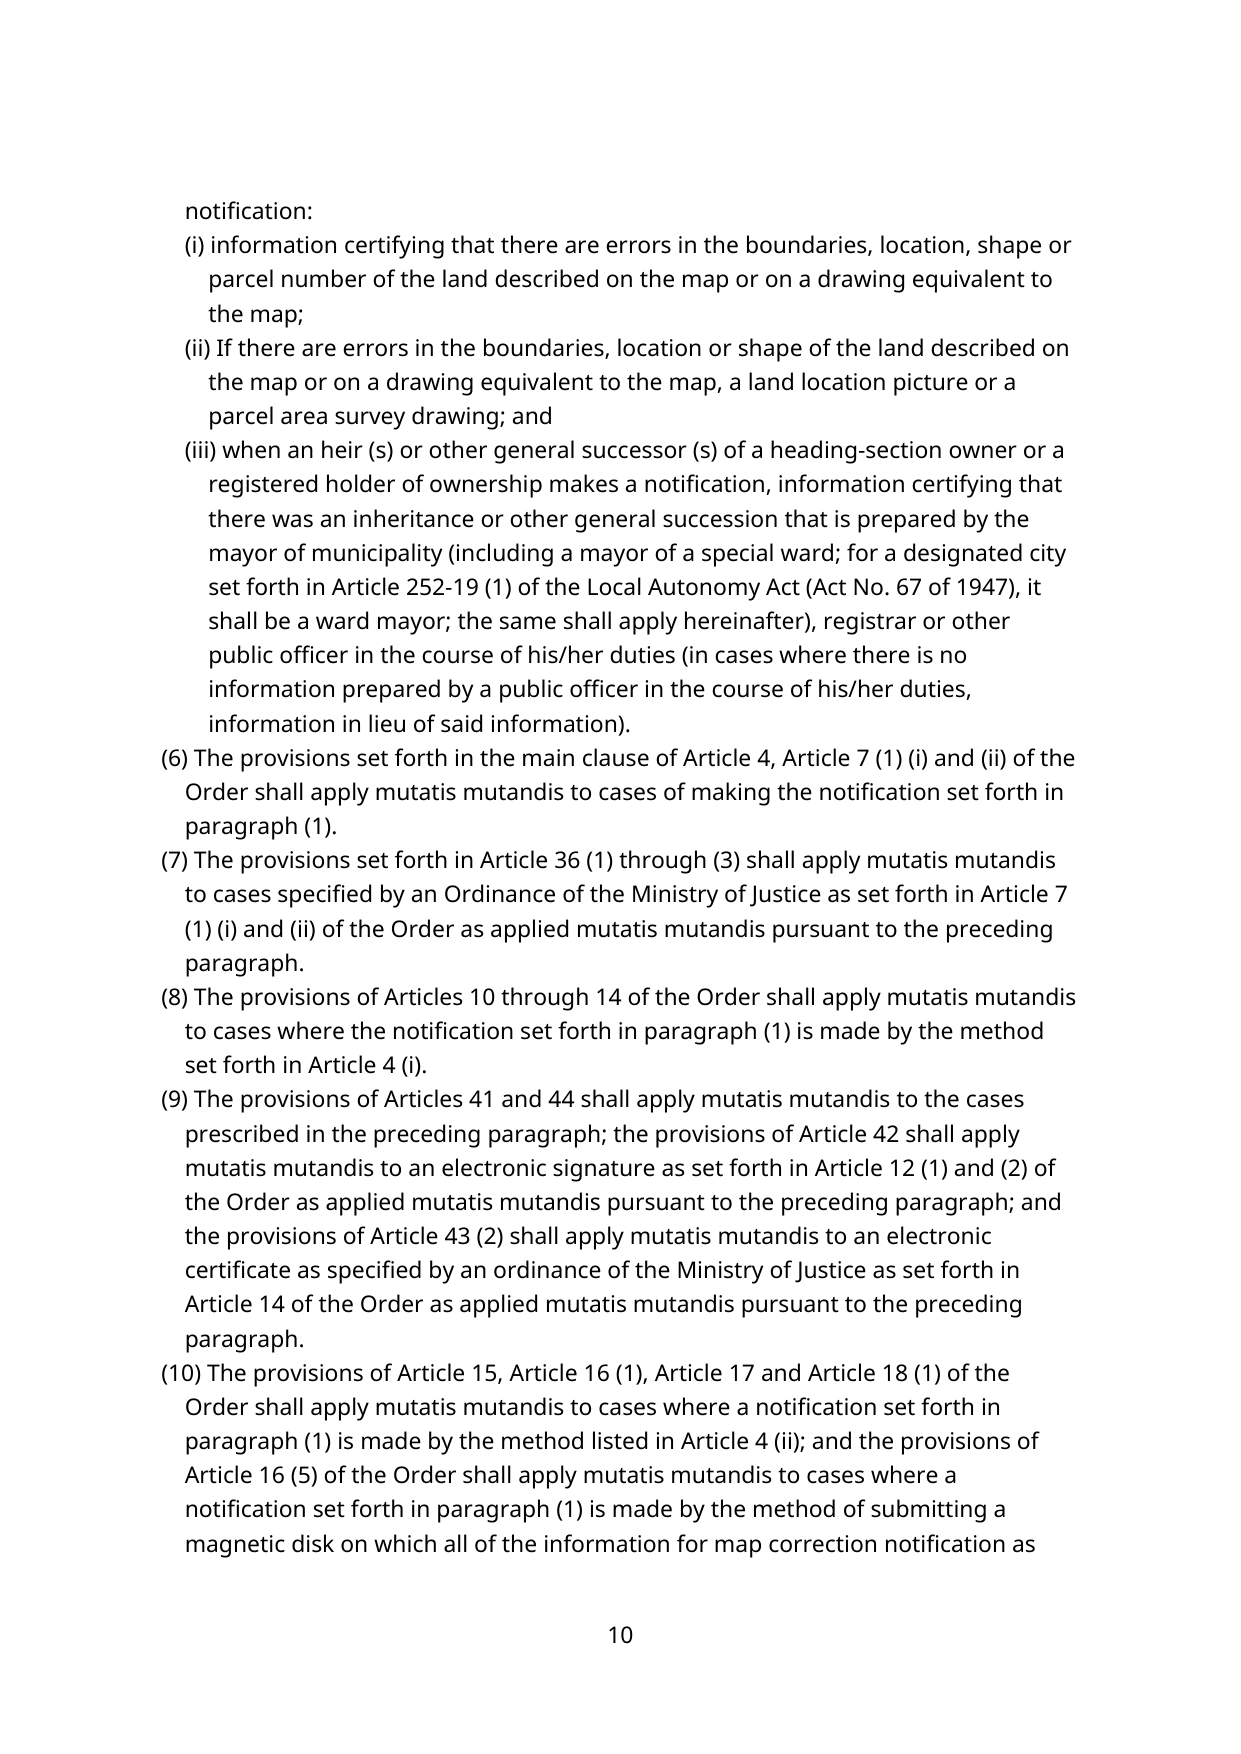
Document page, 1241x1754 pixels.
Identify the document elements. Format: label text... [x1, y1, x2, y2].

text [161, 194, 1079, 228]
text (8) The provisions of Articles 10 through 14 of the Order shall apply mutatis mutandis to cases where the notification set forth in paragraph (1) is made by the method set forth in Article 4 (i). [161, 979, 1079, 1082]
text (iii) when an heir (s) or other general successor (s) of a heading-section owner or a registered holder of ownership makes a notification, information certifying that there was an inheritance or other general succession that is prepared by the mayor of municipality (including a mayor of a special ward; for a designated city set forth in Article 252-19 (1) of the Local Autonomy Act (Act No. 67 of 1947), it shall be a ward mayor; the same shall apply hereinafter), registrar or other public officer in the course of his/her duties (in cases where there is no information prepared by a public officer in the course of his/her duties, information in lieu of said information). [184, 433, 1079, 740]
text (7) The provisions set forth in Article 36 (1) through (3) shall apply mutatis mutandis to cases specified by an Ordinance of the Ministry of Justice as set forth in Article 7 (1) (i) and (ii) of the Order as applied mutatis mutandis pursuant to the preceding paragraph. [161, 843, 1079, 979]
text (ii) If there are errors in the boundaries, location or shape of the land described on the map or on a drawing equivalent to the map, a land location picture or a parcel area survey drawing; and [184, 330, 1079, 433]
text (6) The provisions set forth in the main clause of Article 4, Article 7 (1) (i) and (ii) of the Order shall apply mutatis mutandis to cases of making the notification set forth in paragraph (1). [161, 740, 1079, 843]
text (i) information certifying that there are errors in the boundaries, location, shape or parcel number of the land described on the map or on a drawing equivalent to the map; [184, 228, 1079, 330]
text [161, 1355, 1079, 1560]
text (9) The provisions of Articles 41 and 44 shall apply mutatis mutandis to the cases prescribed in the preceding paragraph; the provisions of Article 42 shall apply mutatis mutandis to an electronic signature as set forth in Article 12 (1) and (2) of the Order as applied mutatis mutandis pursuant to the preceding paragraph; and the provisions of Article 43 (2) shall apply mutatis mutandis to an electronic certificate as specified by an ordinance of the Ministry of Justice as set forth in Article 14 of the Order as applied mutatis mutandis pursuant to the preceding paragraph. [161, 1082, 1079, 1355]
